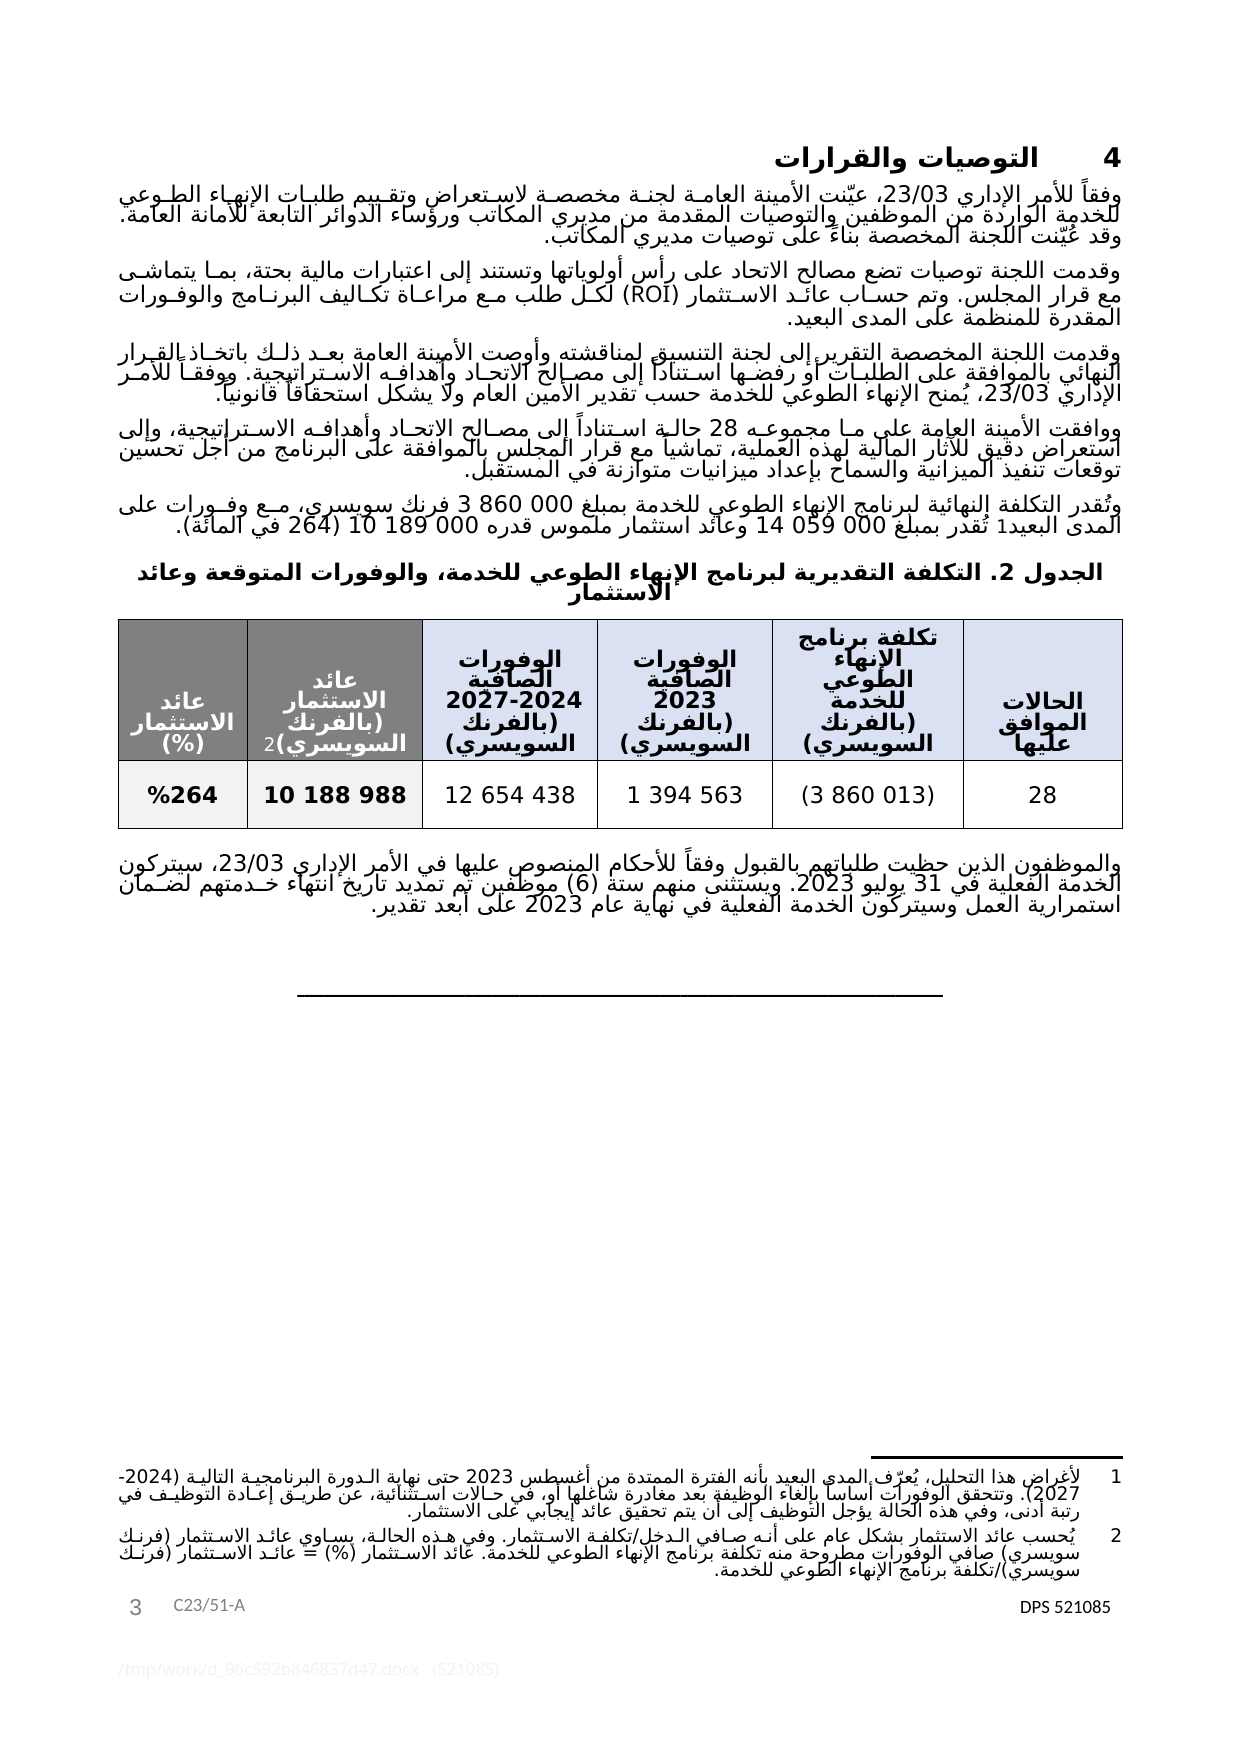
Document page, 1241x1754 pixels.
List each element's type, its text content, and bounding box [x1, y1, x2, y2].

table_header الوفورات الصافية 2027-2024 (بالفرنك السويسري) [423, 620, 597, 760]
table_cell %264 [119, 761, 247, 828]
table_cell 12 654 438 [423, 761, 597, 828]
table_header عائد الاستثمار (بالفرنك السويسري) [248, 620, 422, 760]
table_header الوفورات الصافية 2023 (بالفرنك السويسري) [598, 620, 772, 760]
subtitle 4 التوصيات والقرارات [1001, 148, 1122, 173]
text ووافقت الأمينة العامة على ما مجموعه 28 حالة استناداً إلى مصالح الاتحاد وأهدافه الاستراتيجية، وإلى استعراض دقيق للآثار المالية لهذه العملية، تماشياً مع قرار المجلس بالموافقة على البرنامج من أجل تحسين توقعات تنفيذ الميزانية والسماح بإعداد ميزانيات متوازنة في المستقبل. [118, 419, 1122, 483]
text وقدمت اللجنة المخصصة التقرير إلى لجنة التنسيق لمناقشته وأوصت الأمينة العامة بعد ذلك باتخاذ القرار النهائي بالموافقة على الطلبات أو رفضها استناداً إلى مصالح الاتحاد وأهدافه الاستراتيجية. ووفقاً للأمر الإداري 23/03، يُمنح الإنهاء الطوعي للخدمة حسب تقدير الأمين العام ولا يشكل استحقاقاً قانونياً. [118, 343, 1122, 407]
text وقدمت اللجنة توصيات تضع مصالح الاتحاد على رأس أولوياتها وتستند إلى اعتبارات مالية بحتة، بما يتماشى مع قرار المجلس. وتم حساب عائد الاستثمار (ROI) لكل طلب مع مراعاة تكاليف البرنامج والوفورات المقدرة للمنظمة على المدى البعيد. [118, 262, 1122, 330]
table_cell (3 860 013) [773, 761, 963, 828]
table_cell 1 394 563 [598, 761, 772, 828]
subtitle 4 التوصيات والقرارات [842, 148, 1022, 173]
text وتُقدر التكلفة النهائية لبرنامج الإنهاء الطوعي للخدمة بمبلغ 3 860 000 فرنك سويسري، مع وفورات على المدى البعيد تُقدر بمبلغ 14 059 000 وعائد استثمار ملموس قدره 10 189 000 (264 في المائة). [118, 496, 1122, 538]
text ــــــــــــــــــــــــــــــــــــــــــــــــــــــــــــــــــــــــــــــــــــــــــــــــ [118, 981, 1122, 1002]
subtitle 4 التوصيات والقرارات [118, 148, 874, 173]
table_header الحالات الموافق عليها [964, 620, 1122, 760]
text والموظفون الذين حظيت طلباتهم بالقبول وفقاً للأحكام المنصوص عليها في الأمر الإداري 23/03، سيتركون الخدمة الفعلية في 31 يوليو 2023. ويستثنى منهم ستة (6) موظفين تم تمديد تاريخ انتهاء خدمتهم لضمان استمرارية العمل وسيتركون الخدمة الفعلية في نهاية عام 2023 على أبعد تقدير. [118, 854, 1122, 918]
table_cell 10 188 988 [248, 761, 422, 828]
text وفقاً للأمر الإداري 23/03، عيّنت الأمينة العامة لجنة مخصصة لاستعراض وتقييم طلبات الإنهاء الطوعي للخدمة الواردة من الموظفين والتوصيات المقدمة من مديري المكاتب ورؤساء الدوائر التابعة للأمانة العامة. وقد عُيّنت اللجنة المخصصة بناءً على توصيات مديري المكاتب. [118, 185, 1122, 249]
table_header تكلفة برنامج الإنهاء الطوعي للخدمة (بالفرنك السويسري) [773, 620, 963, 760]
table_header عائد الاستثمار (%) [119, 620, 247, 760]
table_cell 28 [964, 761, 1122, 828]
title الجدول 2. التكلفة التقديرية لبرنامج الإنهاء الطوعي للخدمة، والوفورات المتوقعة وعائد الاستثمار [118, 563, 1122, 606]
